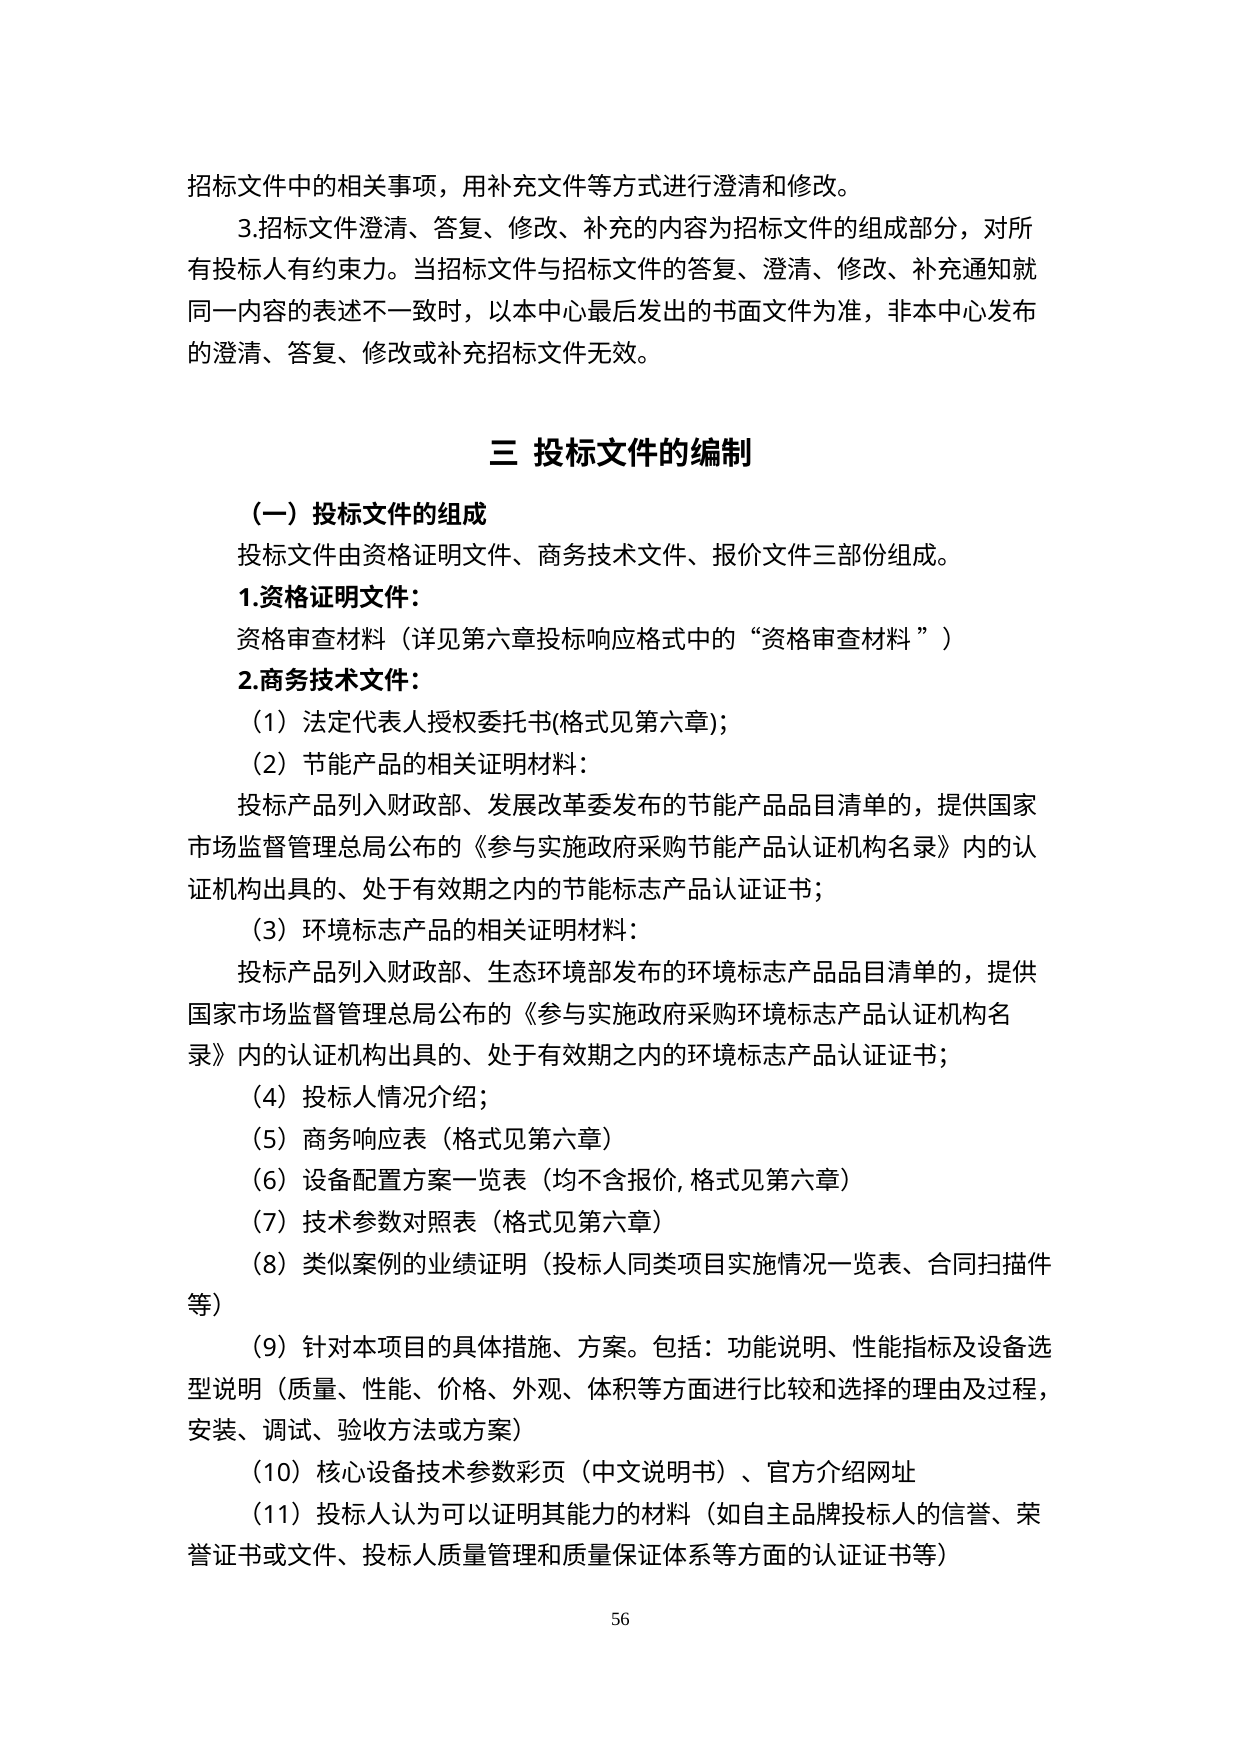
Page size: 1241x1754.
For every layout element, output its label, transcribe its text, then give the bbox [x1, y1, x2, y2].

text （2）节能产品的相关证明材料： [187, 740, 1053, 781]
text （7）技术参数对照表（格式见第六章） [187, 1198, 1053, 1240]
text 投标产品列入财政部、生态环境部发布的环境标志产品品目清单的，提供国家市场监督管理总局公布的《参与实施政府采购环境标志产品认证机构名录》内的认证机构出具的、处于有效期之内的环境标志产品认证证书； [187, 948, 1053, 1073]
text （11）投标人认为可以证明其能力的材料（如自主品牌投标人的信誉、荣誉证书或文件、投标人质量管理和质量保证体系等方面的认证证书等） [187, 1490, 1053, 1573]
text 3.招标文件澄清、答复、修改、补充的内容为招标文件的组成部分，对所有投标人有约束力。当招标文件与招标文件的答复、澄清、修改、补充通知就同一内容的表述不一致时，以本中心最后发出的书面文件为准，非本中心发布的澄清、答复、修改或补充招标文件无效。 [187, 204, 1053, 370]
text （1）法定代表人授权委托书(格式见第六章)； [187, 698, 1053, 740]
text 三 投标文件的编制 [187, 428, 1053, 473]
text （4）投标人情况介绍； [187, 1073, 1053, 1115]
text 投标产品列入财政部、发展改革委发布的节能产品品目清单的，提供国家市场监督管理总局公布的《参与实施政府采购节能产品认证机构名录》内的认证机构出具的、处于有效期之内的节能标志产品认证证书； [187, 781, 1053, 906]
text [187, 162, 1053, 204]
text 1.资格证明文件： [187, 573, 1053, 615]
text 资格审查材料（详见第六章投标响应格式中的“资格审查材料 ”） [187, 615, 1053, 656]
text 2.商务技术文件： [187, 656, 1053, 698]
text （6）设备配置方案一览表（均不含报价, 格式见第六章） [187, 1156, 1053, 1198]
text （3）环境标志产品的相关证明材料： [187, 906, 1053, 948]
text （8）类似案例的业绩证明（投标人同类项目实施情况一览表、合同扫描件等） [187, 1240, 1053, 1323]
text 投标文件由资格证明文件、商务技术文件、报价文件三部份组成。 [187, 531, 1053, 573]
text （5）商务响应表（格式见第六章） [187, 1115, 1053, 1156]
text （9）针对本项目的具体措施、方案。包括：功能说明、性能指标及设备选型说明（质量、性能、价格、外观、体积等方面进行比较和选择的理由及过程，安装、调试、验收方法或方案） [187, 1323, 1053, 1448]
text （10）核心设备技术参数彩页（中文说明书）、官方介绍网址 [187, 1448, 1053, 1490]
text （一）投标文件的组成 [187, 490, 1053, 531]
